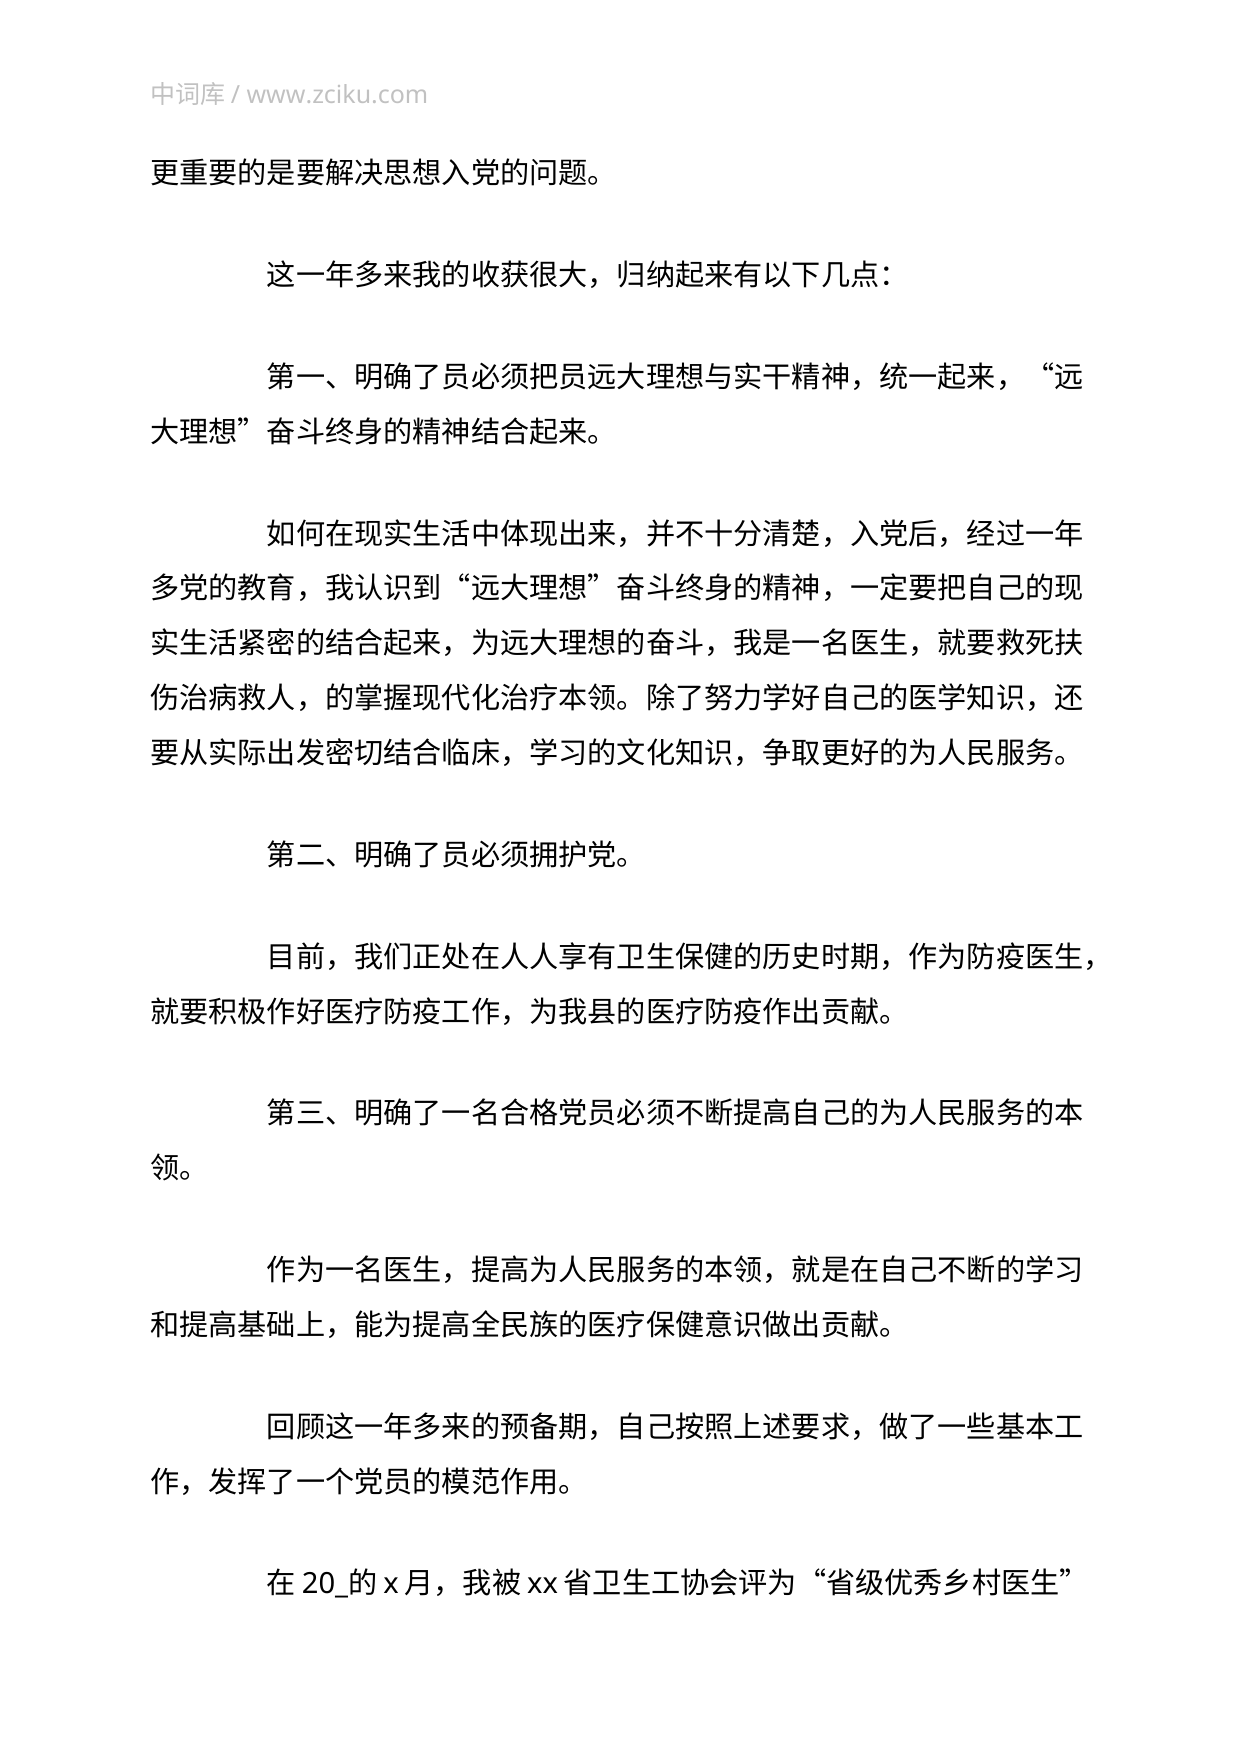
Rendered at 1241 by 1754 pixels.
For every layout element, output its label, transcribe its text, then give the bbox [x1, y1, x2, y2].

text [150, 150, 1090, 192]
text 第三、明确了一名合格党员必须不断提高自己的为人民服务的本领。 [150, 1090, 1090, 1187]
text 目前，我们正处在人人享有卫生保健的历史时期，作为防疫医生，就要积极作好医疗防疫工作，为我县的医疗防疫作出贡献。 [150, 933, 1090, 1031]
text 第一、明确了员必须把员远大理想与实干精神，统一起来，“远大理想”奋斗终身的精神结合起来。 [150, 353, 1090, 451]
text 作为一名医生，提高为人民服务的本领，就是在自己不断的学习和提高基础上，能为提高全民族的医疗保健意识做出贡献。 [150, 1247, 1090, 1344]
text 如何在现实生活中体现出来，并不十分清楚，入党后，经过一年多党的教育，我认识到“远大理想”奋斗终身的精神，一定要把自己的现实生活紧密的结合起来，为远大理想的奋斗，我是一名医生，就要救死扶伤治病救人，的掌握现代化治疗本领。除了努力学好自己的医学知识，还要从实际出发密切结合临床，学习的文化知识，争取更好的为人民服务。 [150, 510, 1090, 772]
text 这一年多来我的收获很大，归纳起来有以下几点： [150, 252, 1090, 294]
text 回顾这一年多来的预备期，自己按照上述要求，做了一些基本工作，发挥了一个党员的模范作用。 [150, 1403, 1090, 1501]
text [150, 1560, 1090, 1602]
text 第二、明确了员必须拥护党。 [150, 832, 1090, 874]
